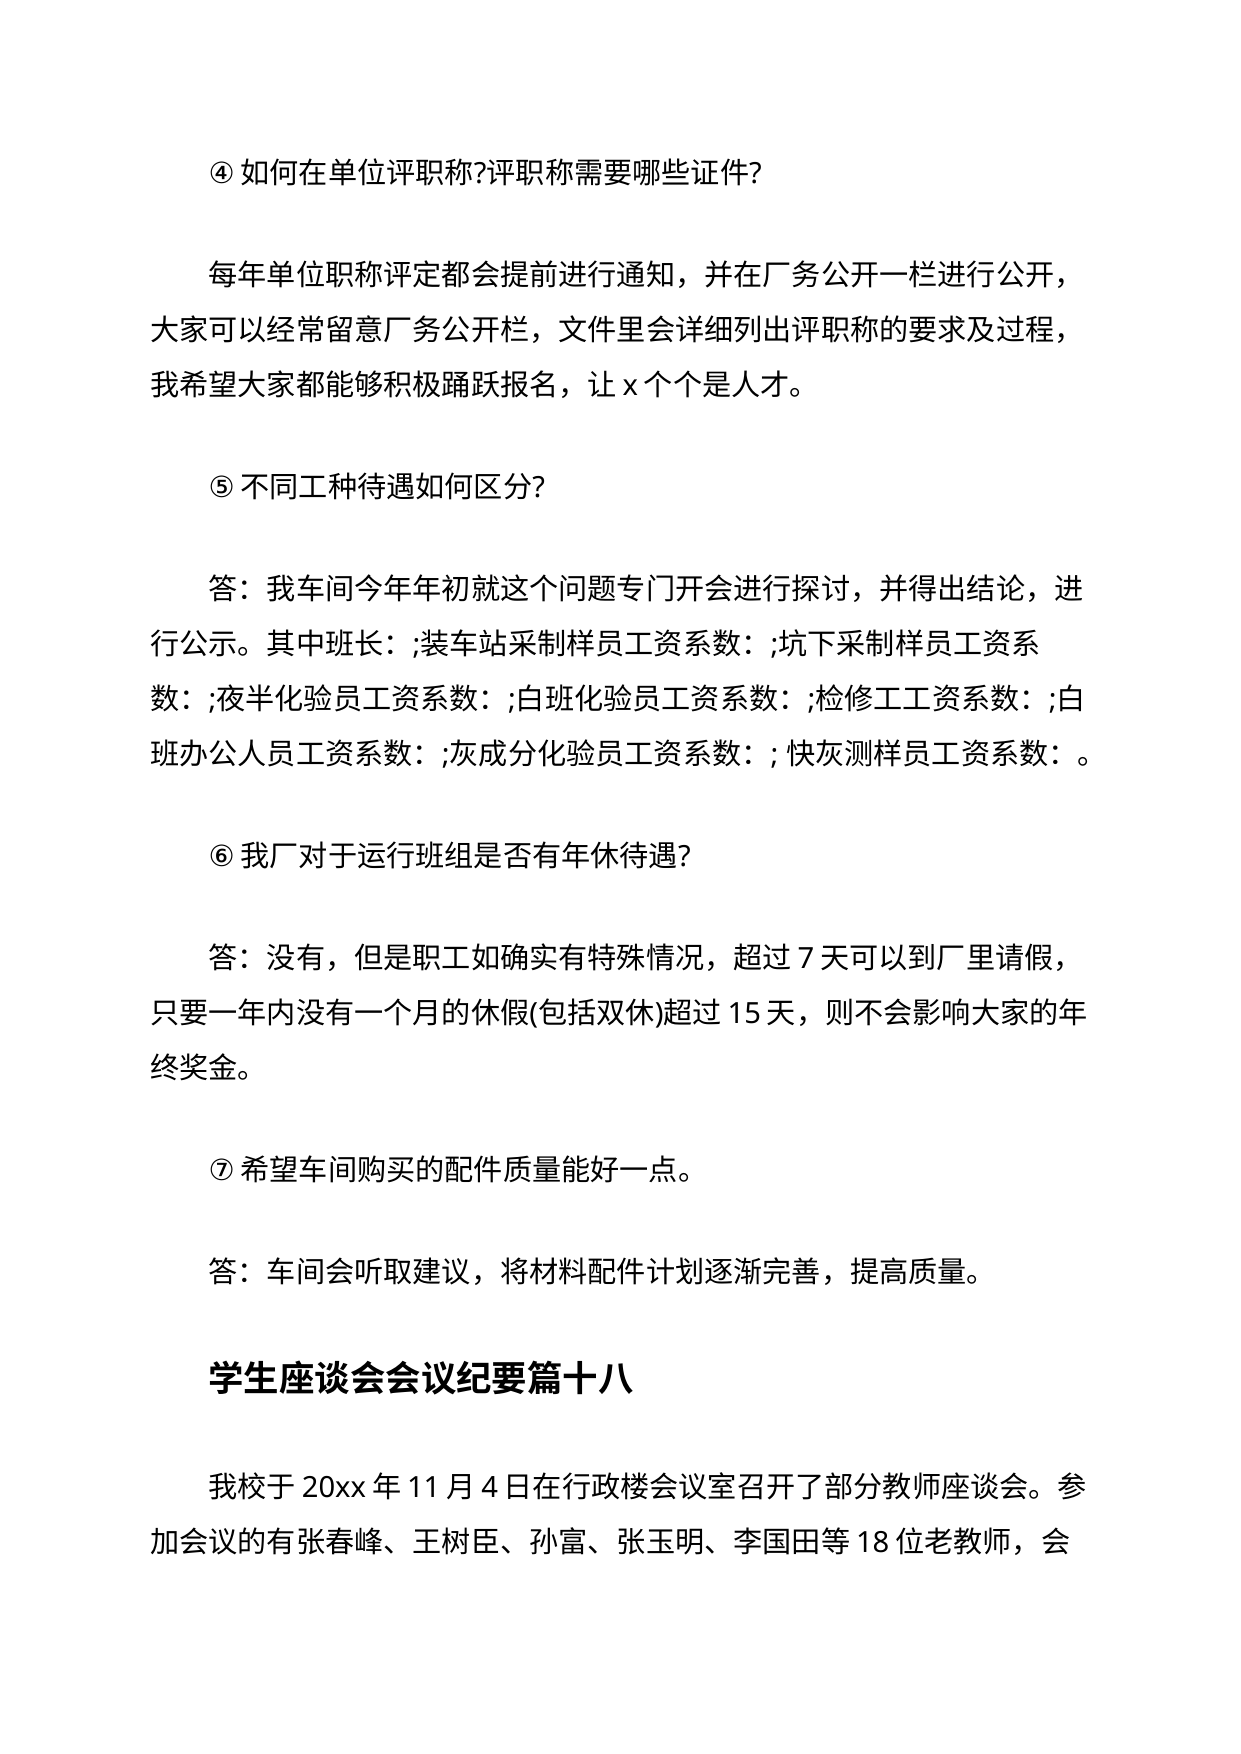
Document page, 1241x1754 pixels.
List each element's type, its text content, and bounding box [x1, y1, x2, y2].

text 每年单位职称评定都会提前进行通知，并在厂务公开一栏进行公开，大家可以经常留意厂务公开栏，文件里会详细列出评职称的要求及过程，我希望大家都能够积极踊跃报名，让x个个是人才。 [150, 252, 1090, 404]
text 答：我车间今年年初就这个问题专门开会进行探讨，并得出结论，进行公示。其中班长：;装车站采制样员工资系数：;坑下采制样员工资系数：;夜半化验员工资系数：;白班化验员工资系数：;检修工工资系数：;白班办公人员工资系数：;灰成分化验员工资系数：; 快灰测样员工资系数：。 [150, 566, 1090, 773]
text ④如何在单位评职称?评职称需要哪些证件? [150, 150, 1090, 192]
text 学生座谈会会议纪要篇十八 [150, 1350, 1090, 1401]
text ⑥我厂对于运行班组是否有年休待遇? [150, 833, 1090, 875]
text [150, 1463, 1090, 1561]
text ⑦希望车间购买的配件质量能好一点。 [150, 1146, 1090, 1189]
text 答：没有，但是职工如确实有特殊情况，超过7天可以到厂里请假，只要一年内没有一个月的休假(包括双休)超过15天，则不会影响大家的年终奖金。 [150, 934, 1090, 1087]
text ⑤不同工种待遇如何区分? [150, 464, 1090, 506]
text 答：车间会听取建议，将材料配件计划逐渐完善，提高质量。 [150, 1248, 1090, 1291]
